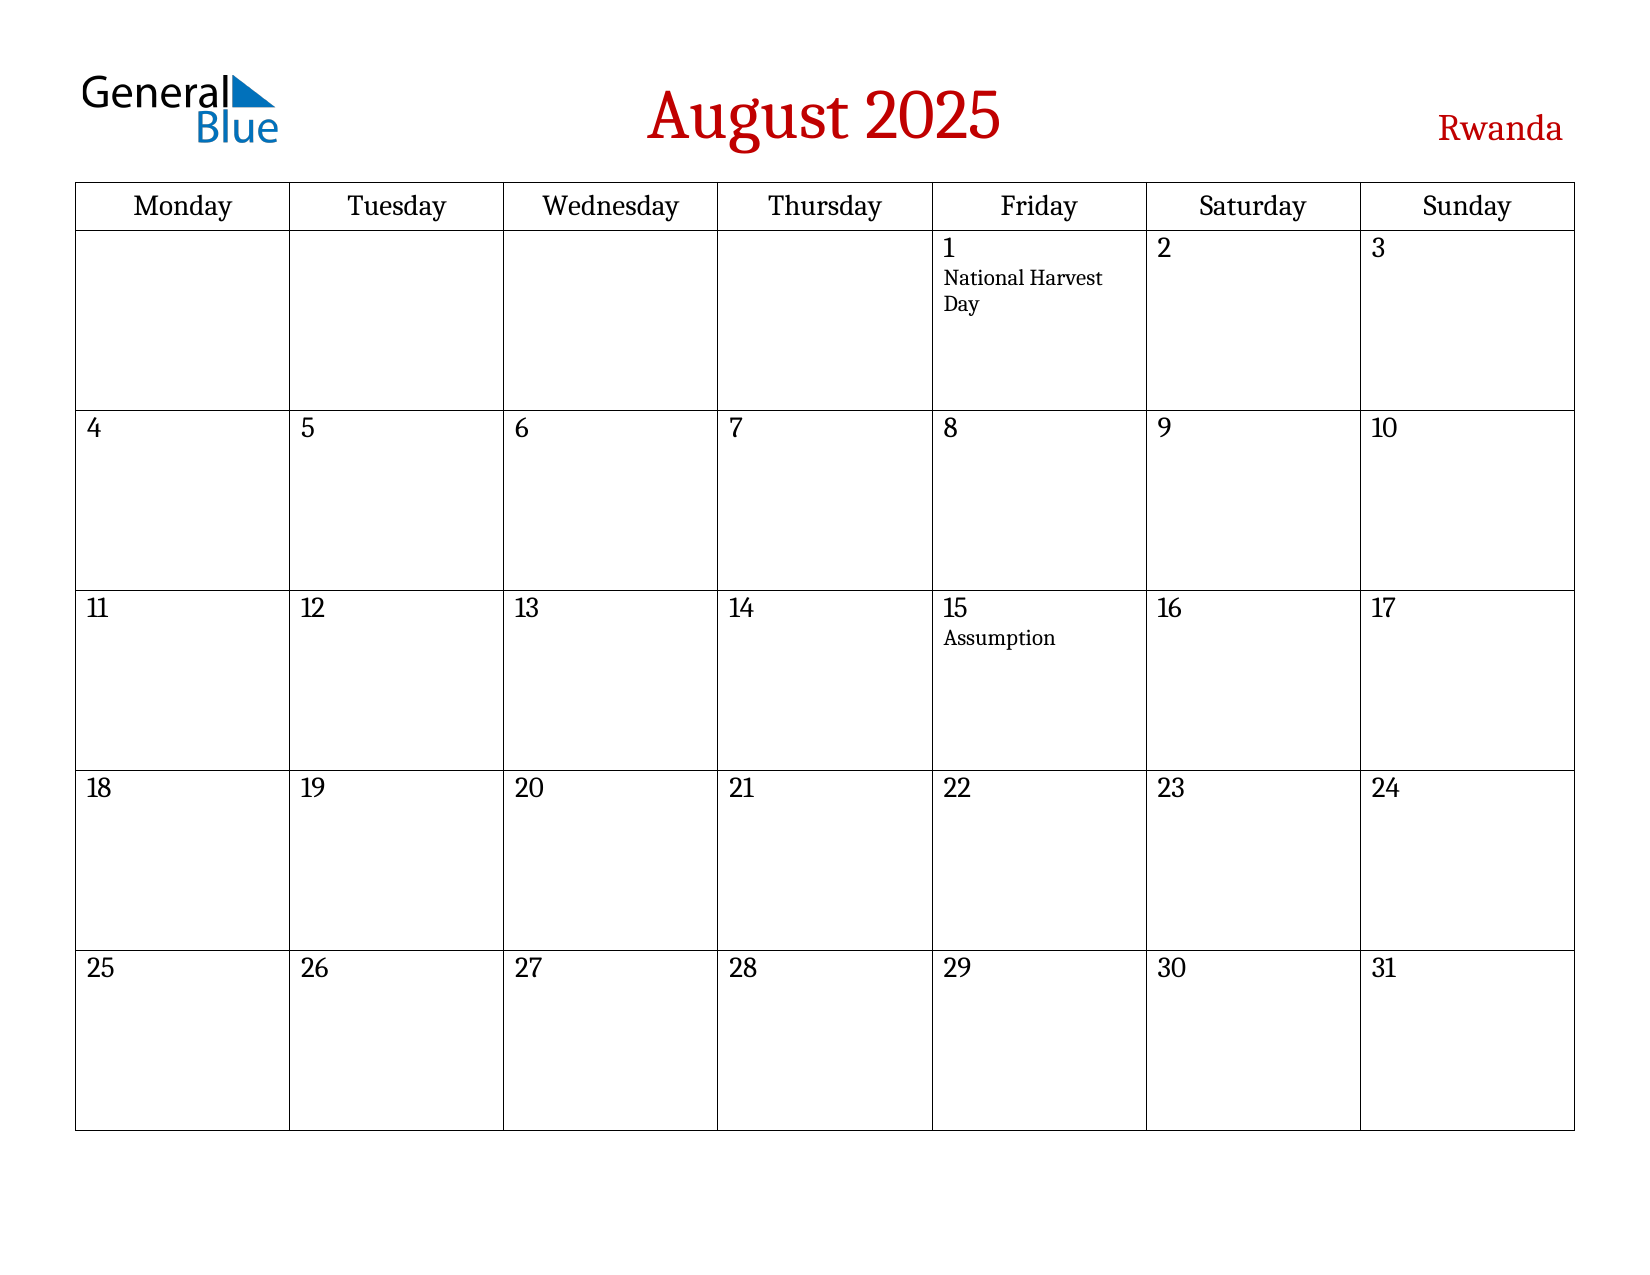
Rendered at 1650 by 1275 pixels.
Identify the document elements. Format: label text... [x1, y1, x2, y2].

table_cell [504, 231, 717, 264]
table_cell [290, 805, 503, 950]
table_cell 13 [504, 591, 717, 625]
table_cell Wednesday [504, 183, 717, 230]
table_cell [1361, 805, 1574, 950]
table_cell [290, 625, 503, 770]
table_cell 2 [1147, 231, 1360, 264]
table_cell 26 [290, 951, 503, 985]
table_cell 6 [504, 411, 717, 444]
table_cell [504, 265, 717, 410]
table_cell [718, 231, 932, 264]
table_cell 5 [290, 411, 503, 444]
table_cell [1147, 805, 1360, 950]
table_cell 18 [76, 771, 289, 805]
table_cell [76, 231, 289, 264]
table_cell [718, 265, 932, 410]
table_cell [718, 805, 932, 950]
table_cell [290, 445, 503, 590]
table_cell 20 [504, 771, 717, 805]
table_cell Friday [933, 183, 1146, 230]
table_cell 17 [1361, 591, 1574, 625]
table_cell [290, 985, 503, 1130]
table_cell [504, 625, 717, 770]
table_cell 25 [76, 951, 289, 985]
table_cell 7 [718, 411, 932, 444]
table_cell 24 [1361, 771, 1574, 805]
table_cell 4 [76, 411, 289, 444]
table_cell 10 [1361, 411, 1574, 444]
table_cell [290, 231, 503, 264]
table_cell [76, 985, 289, 1130]
table_cell Monday [76, 183, 289, 230]
table_cell [933, 805, 1146, 950]
picture [82, 75, 278, 143]
table_cell National Harvest Day [933, 265, 1146, 410]
table_cell [504, 445, 717, 590]
table_cell [504, 985, 717, 1130]
table_cell 9 [1147, 411, 1360, 444]
table_cell 31 [1361, 951, 1574, 985]
table_cell Saturday [1147, 183, 1360, 230]
table_cell Tuesday [290, 183, 503, 230]
table_cell [718, 985, 932, 1130]
table_cell [1147, 985, 1360, 1130]
table_cell [933, 445, 1146, 590]
table_cell Thursday [718, 183, 932, 230]
table_cell [1361, 985, 1574, 1130]
table_header August 2025 [504, 75, 1146, 182]
table_cell 11 [76, 591, 289, 625]
table_cell [76, 265, 289, 410]
table_cell 15 [933, 591, 1146, 625]
table_cell Sunday [1361, 183, 1574, 230]
table_cell 14 [718, 591, 932, 625]
table_cell 1 [933, 231, 1146, 264]
table_cell 16 [1147, 591, 1360, 625]
table_cell [1361, 265, 1574, 410]
table_cell [290, 265, 503, 410]
table_cell 12 [290, 591, 503, 625]
table_cell 19 [290, 771, 503, 805]
table_cell 29 [933, 951, 1146, 985]
table_cell Assumption [933, 625, 1146, 770]
table_cell [1147, 265, 1360, 410]
table_cell 28 [718, 951, 932, 985]
table_header [76, 75, 503, 182]
table_cell [1147, 625, 1360, 770]
table_cell 23 [1147, 771, 1360, 805]
table_cell [718, 445, 932, 590]
table_cell [1361, 445, 1574, 590]
table_cell 21 [718, 771, 932, 805]
table_cell 3 [1361, 231, 1574, 264]
table_cell [718, 625, 932, 770]
table_cell [1361, 625, 1574, 770]
table_cell 22 [933, 771, 1146, 805]
table_cell [76, 445, 289, 590]
table_cell [76, 805, 289, 950]
table_cell 30 [1147, 951, 1360, 985]
table_cell [1147, 445, 1360, 590]
table_cell [76, 625, 289, 770]
table_cell [933, 985, 1146, 1130]
table_cell [504, 805, 717, 950]
table_cell 8 [933, 411, 1146, 444]
table_header Rwanda [1146, 75, 1574, 182]
table_cell 27 [504, 951, 717, 985]
